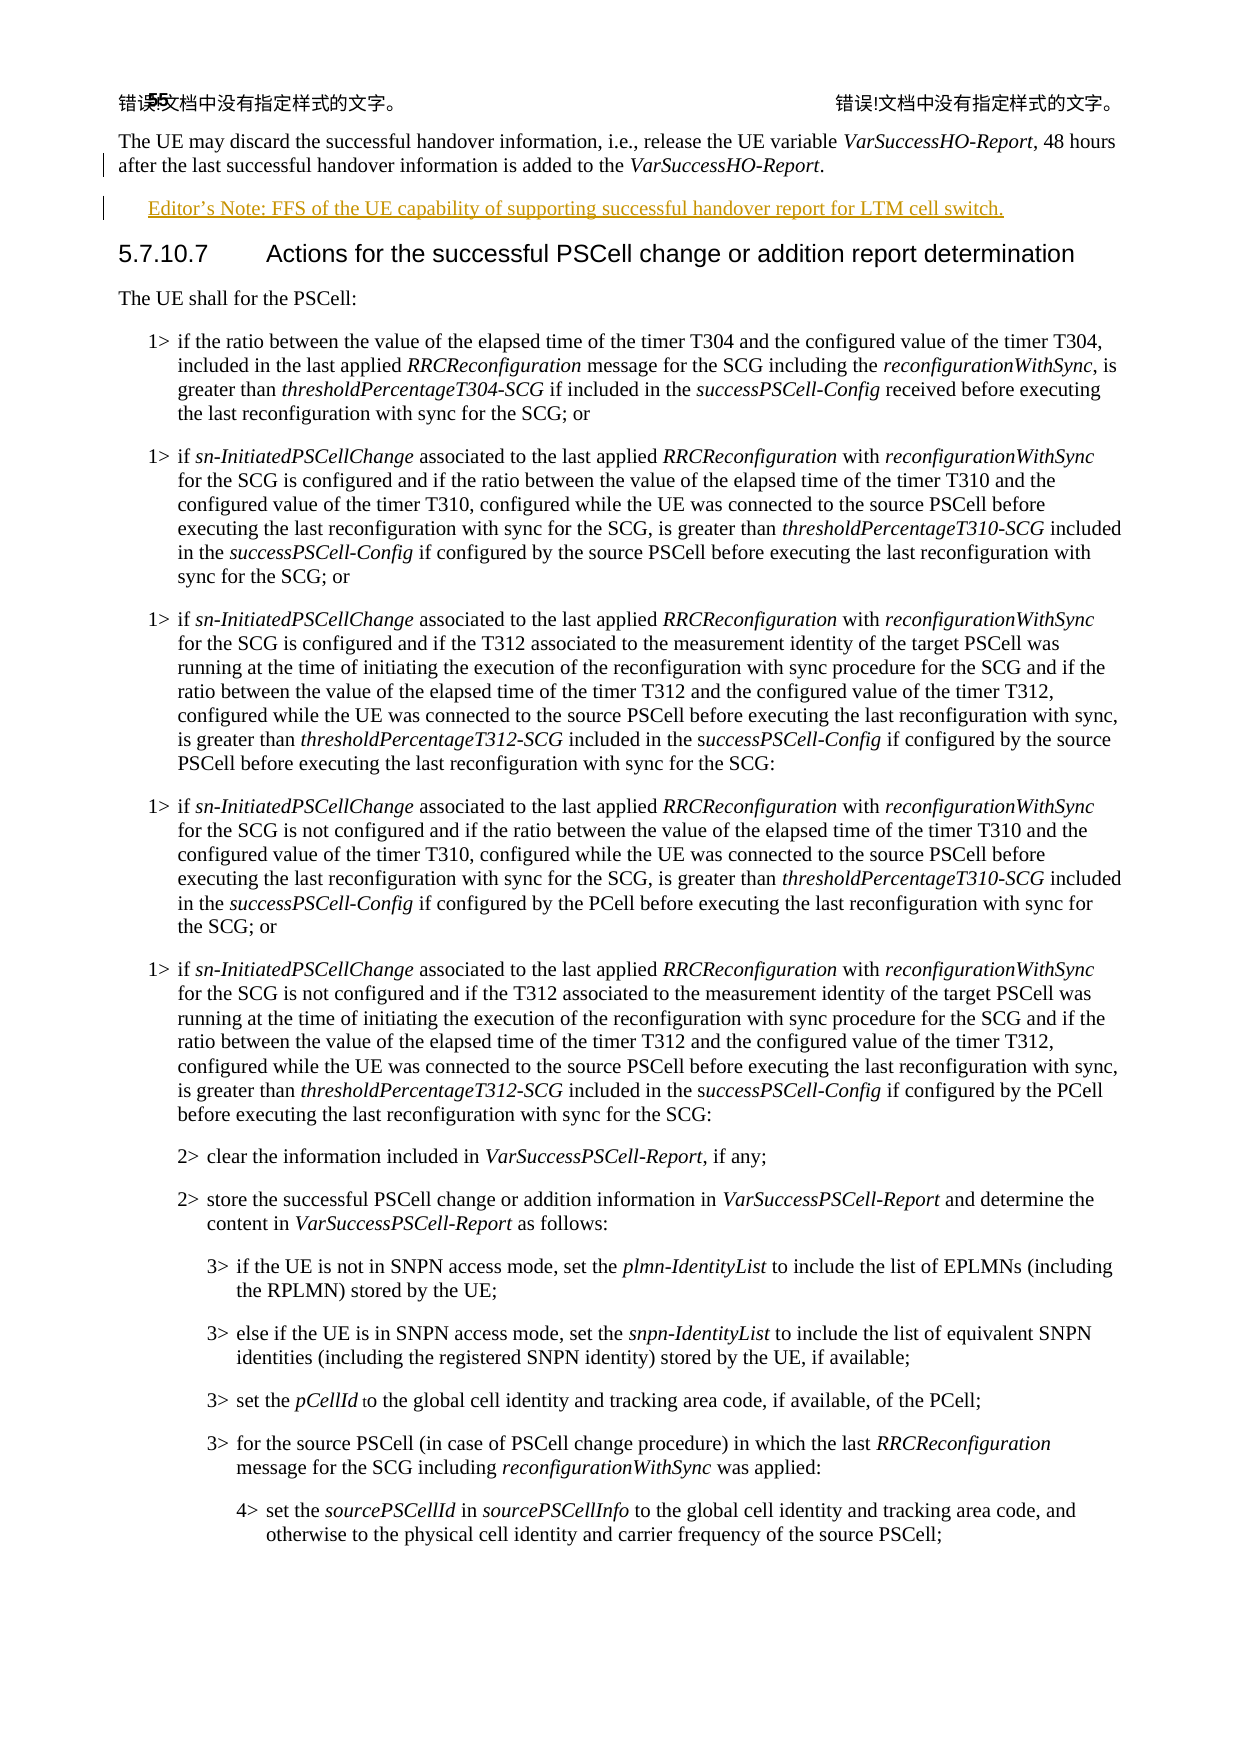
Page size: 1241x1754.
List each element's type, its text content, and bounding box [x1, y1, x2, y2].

text 2> store the successful PSCell change or addition information in VarSuccessPSCell-Report and determine the content in VarSuccessPSCell-Report as follows: [177, 1187, 1122, 1235]
text 1> if sn-InitiatedPSCellChange associated to the last applied RRCReconfiguration with reconfigurationWithSync for the SCG is not configured and if the T312 associated to the measurement identity of the target PSCell was running at the time of initiating the execution of the reconfiguration with sync procedure for the SCG and if the ratio between the value of the elapsed time of the timer T312 and the configured value of the timer T312, configured while the UE was connected to the source PSCell before executing the last reconfiguration with sync, is greater than thresholdPercentageT312-SCG included in the successPSCell-Config if configured by the PCell before executing the last reconfiguration with sync for the SCG: [148, 957, 1122, 1126]
text 1> if the ratio between the value of the elapsed time of the timer T304 and the configured value of the timer T304, included in the last applied RRCReconfiguration message for the SCG including the reconfigurationWithSync, is greater than thresholdPercentageT304-SCG if included in the successPSCell-Config received before executing the last reconfiguration with sync for the SCG; or [148, 329, 1122, 425]
text 1> if sn-InitiatedPSCellChange associated to the last applied RRCReconfiguration with reconfigurationWithSync for the SCG is configured and if the ratio between the value of the elapsed time of the timer T310 and the configured value of the timer T310, configured while the UE was connected to the source PSCell before executing the last reconfiguration with sync for the SCG, is greater than thresholdPercentageT310-SCG included in the successPSCell-Config if configured by the source PSCell before executing the last reconfiguration with sync for the SCG; or [148, 444, 1122, 588]
text 4> set the sourcePSCellId in sourcePSCellInfo to the global cell identity and tracking area code, and otherwise to the physical cell identity and carrier frequency of the source PSCell; [236, 1498, 1122, 1546]
text The UE shall for the PSCell: [118, 286, 1122, 310]
text 3> if the UE is not in SNPN access mode, set the plmn-IdentityList to include the list of EPLMNs (including the RPLMN) stored by the UE; [207, 1254, 1122, 1302]
text The UE may discard the successful handover information, i.e., release the UE variable VarSuccessHO-Report, 48 hours after the last successful handover information is added to the VarSuccessHO-Report. [118, 129, 1122, 177]
text 3> for the source PSCell (in case of PSCell change procedure) in which the last RRCReconfiguration message for the SCG including reconfigurationWithSync was applied: [207, 1431, 1122, 1479]
text 2> clear the information included in VarSuccessPSCell-Report, if any; [177, 1144, 1122, 1168]
text 1> if sn-InitiatedPSCellChange associated to the last applied RRCReconfiguration with reconfigurationWithSync for the SCG is not configured and if the ratio between the value of the elapsed time of the timer T310 and the configured value of the timer T310, configured while the UE was connected to the source PSCell before executing the last reconfiguration with sync for the SCG, is greater than thresholdPercentageT310-SCG included in the successPSCell-Config if configured by the PCell before executing the last reconfiguration with sync for the SCG; or [148, 794, 1122, 938]
subtitle 5.7.10.7 Actions for the successful PSCell change or addition report determination [118, 238, 1122, 267]
text 3> set the pCellId to the global cell identity and tracking area code, if available, of the PCell; [207, 1388, 1122, 1412]
text 1> if sn-InitiatedPSCellChange associated to the last applied RRCReconfiguration with reconfigurationWithSync for the SCG is configured and if the T312 associated to the measurement identity of the target PSCell was running at the time of initiating the execution of the reconfiguration with sync procedure for the SCG and if the ratio between the value of the elapsed time of the timer T312 and the configured value of the timer T312, configured while the UE was connected to the source PSCell before executing the last reconfiguration with sync, is greater than thresholdPercentageT312-SCG included in the successPSCell-Config if configured by the source PSCell before executing the last reconfiguration with sync for the SCG: [148, 607, 1122, 775]
text 3> else if the UE is in SNPN access mode, set the snpn-IdentityList to include the list of equivalent SNPN identities (including the registered SNPN identity) stored by the UE, if available; [207, 1321, 1122, 1369]
